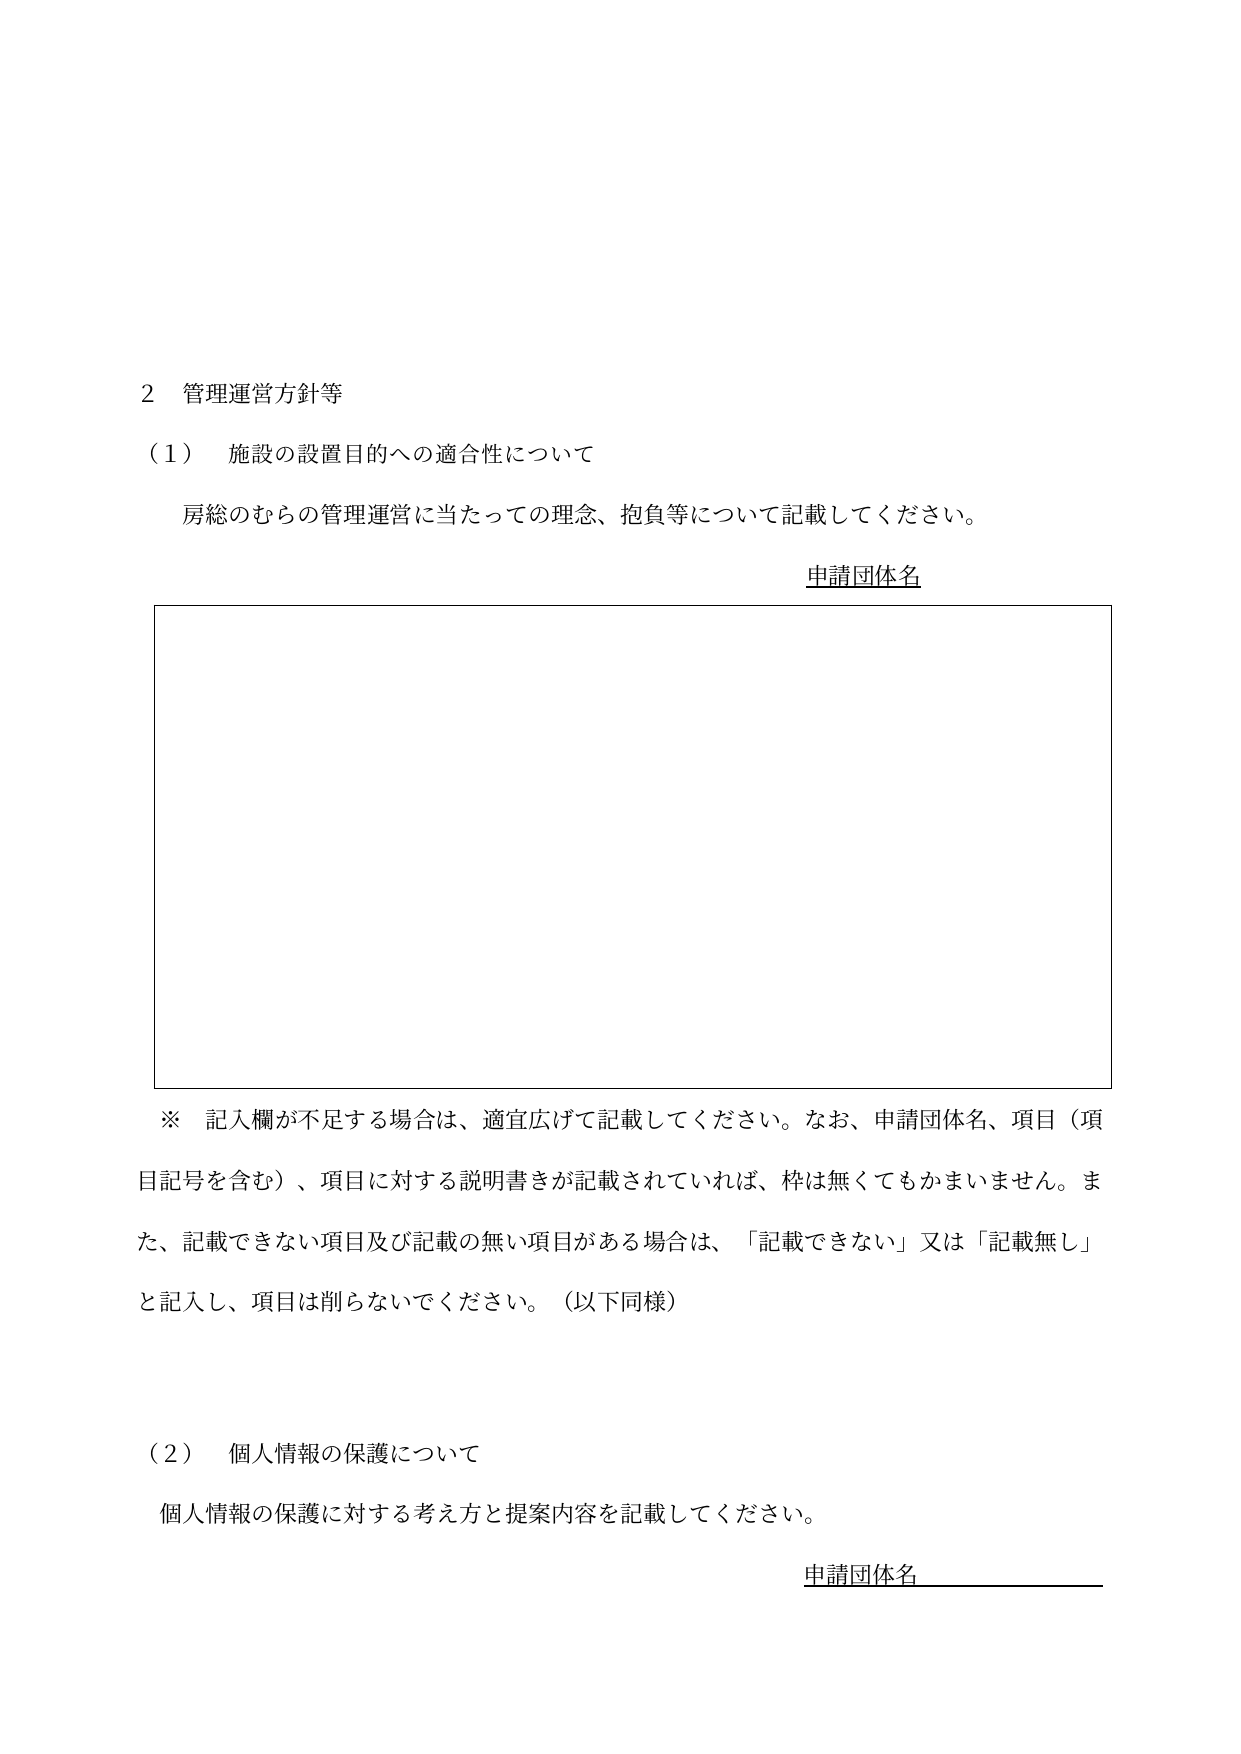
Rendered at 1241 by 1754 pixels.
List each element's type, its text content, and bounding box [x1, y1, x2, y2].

text 房総のむらの管理運営に当たっての理念、抱負等について記載してください。 [137, 483, 1103, 544]
text （１） 施設の設置目的への適合性について [137, 423, 1103, 483]
text ※ 記入欄が不足する場合は、適宜広げて記載してください。なお、申請団体名、項目（項目記号を含む）、項目に対する説明書きが記載されていれば、枠は無くてもかまいません。また、記載できない項目及び記載の無い項目がある場合は、「記載できない」又は「記載無し」と記入し、項目は削らないでください。（以下同様） [137, 1088, 1103, 1331]
text 個人情報の保護に対する考え方と提案内容を記載してください。 [137, 1483, 1103, 1543]
table_header [155, 606, 1111, 1087]
text （２） 個人情報の保護について [137, 1422, 1103, 1483]
text 申請団体名 [137, 1543, 918, 1604]
text 申請団体名 [137, 544, 921, 604]
text ２ 管理運営方針等 [137, 362, 1103, 423]
